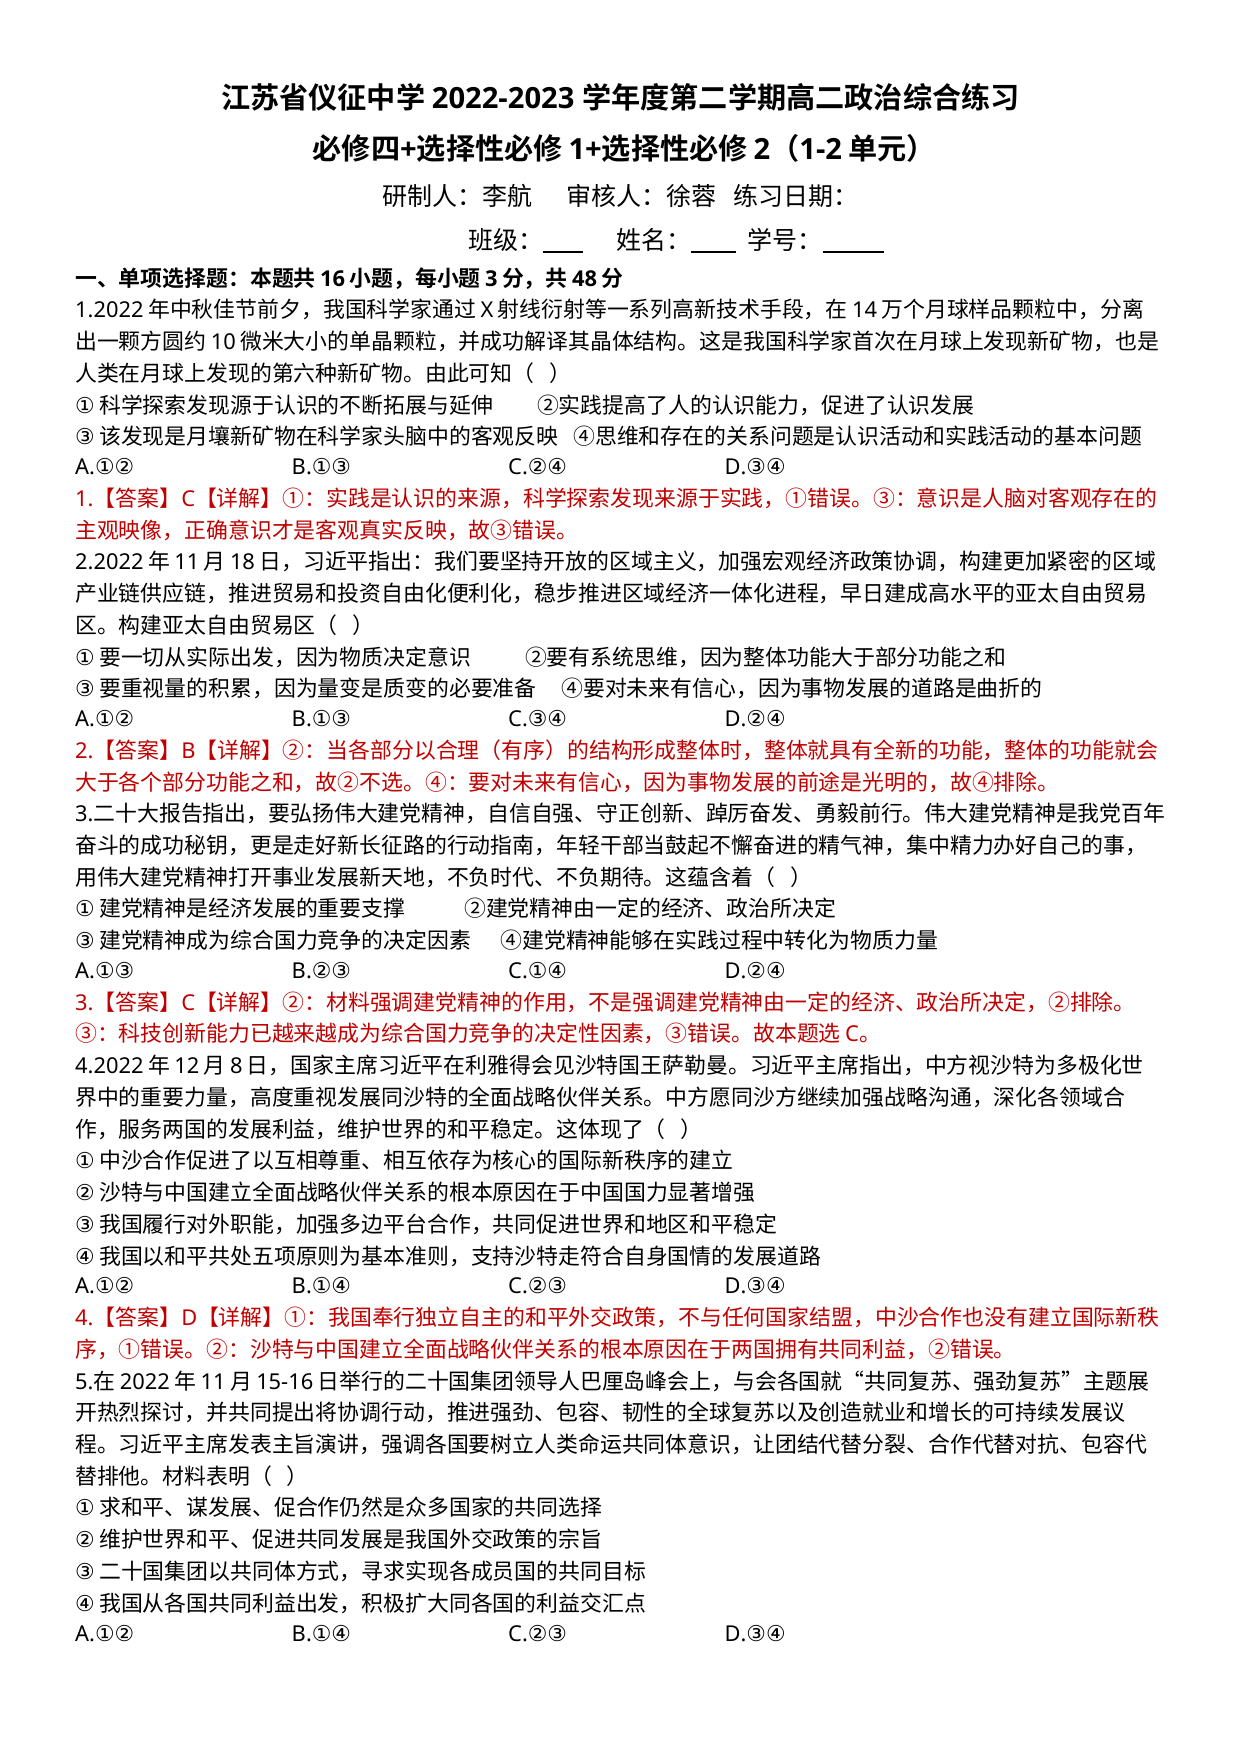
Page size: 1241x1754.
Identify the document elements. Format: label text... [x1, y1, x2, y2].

text 必修四+选择性必修1+选择性必修2（1-2单元） [75, 126, 1165, 168]
list ①建党精神是经济发展的重要支撑 ②建党精神由一定的经济、政治所决定 [75, 891, 1165, 923]
list ③该发现是月壤新矿物在科学家头脑中的客观反映 ④思维和存在的关系问题是认识活动和实践活动的基本问题 [75, 419, 1165, 451]
list A.①② B.①③ C.③④ D.②④ [75, 703, 1165, 733]
list ①科学探索发现源于认识的不断拓展与延伸 ②实践提高了人的认识能力，促进了认识发展 [75, 388, 1165, 419]
list 1.2022年中秋佳节前夕，我国科学家通过X射线衍射等一系列高新技术手段，在14万个月球样品颗粒中，分离出一颗方圆约10微米大小的单晶颗粒，并成功解译其晶体结构。这是我国科学家首次在月球上发现新矿物，也是人类在月球上发现的第六种新矿物。由此可知（ ） [75, 292, 1165, 388]
list ①要一切从实际出发，因为物质决定意识 ②要有系统思维，因为整体功能大于部分功能之和 [75, 639, 1165, 671]
list 2.2022年11月18日，习近平指出：我们要坚持开放的区域主义，加强宏观经济政策协调，构建更加紧密的区域产业链供应链，推进贸易和投资自由化便利化，稳步推进区域经济一体化进程，早日建成高水平的亚太自由贸易区。构建亚太自由贸易区（ ） [75, 544, 1165, 639]
list A.①③ B.②③ C.①④ D.②④ [75, 955, 1165, 985]
list A.①② B.①③ C.②④ D.③④ [75, 451, 1165, 481]
list ②沙特与中国建立全面战略伙伴关系的根本原因在于中国国力显著增强 [75, 1175, 1165, 1207]
list ④我国从各国共同利益出发，积极扩大同各国的利益交汇点 [75, 1586, 1165, 1617]
list 3.二十大报告指出，要弘扬伟大建党精神，自信自强、守正创新、踔厉奋发、勇毅前行。伟大建党精神是我党百年奋斗的成功秘钥，更是走好新长征路的行动指南，年轻干部当鼓起不懈奋进的精气神，集中精力办好自己的事，用伟大建党精神打开事业发展新天地，不负时代、不负期待。这蕴含着（ ） [75, 796, 1165, 891]
list 5.在2022年11月15-16日举行的二十国集团领导人巴厘岛峰会上，与会各国就“共同复苏、强劲复苏”主题展开热烈探讨，并共同提出将协调行动，推进强劲、包容、韧性的全球复苏以及创造就业和增长的可持续发展议程。习近平主席发表主旨演讲，强调各国要树立人类命运共同体意识，让团结代替分裂、合作代替对抗、包容代替排他。材料表明（ ） [75, 1364, 1165, 1490]
list ③二十国集团以共同体方式，寻求实现各成员国的共同目标 [75, 1554, 1165, 1586]
list ③要重视量的积累，因为量变是质变的必要准备 ④要对未来有信心，因为事物发展的道路是曲折的 [75, 671, 1165, 703]
list ①求和平、谋发展、促合作仍然是众多国家的共同选择 [75, 1490, 1165, 1522]
list A.①② B.①④ C.②③ D.③④ [75, 1270, 1165, 1300]
list A.①② B.①④ C.②③ D.③④ [75, 1617, 1165, 1647]
text 研制人：李航 审核人：徐蓉 练习日期： [75, 177, 1165, 213]
list 2.【答案】B【详解】②：当各部分以合理（有序）的结构形成整体时，整体就具有全新的功能，整体的功能就会大于各个部分功能之和，故②不选。④：要对未来有信心，因为事物发展的前途是光明的，故④排除。 [75, 733, 1165, 796]
list 一、单项选择题：本题共16小题，每小题3分，共48分 [75, 261, 1165, 292]
list 1.【答案】C【详解】①：实践是认识的来源，科学探索发现来源于实践，①错误。③：意识是人脑对客观存在的主观映像，正确意识才是客观真实反映，故③错误。 [75, 481, 1165, 544]
text 江苏省仪征中学 2022-2023 学年度第二学期高二政治综合练习 [75, 75, 1165, 117]
list ②维护世界和平、促进共同发展是我国外交政策的宗旨 [75, 1522, 1165, 1554]
list ③建党精神成为综合国力竞争的决定因素 ④建党精神能够在实践过程中转化为物质力量 [75, 923, 1165, 955]
list ③我国履行对外职能，加强多边平台合作，共同促进世界和地区和平稳定 [75, 1207, 1165, 1239]
list 4.2022年12月8日，国家主席习近平在利雅得会见沙特国王萨勒曼。习近平主席指出，中方视沙特为多极化世界中的重要力量，高度重视发展同沙特的全面战略伙伴关系。中方愿同沙方继续加强战略沟通，深化各领域合作，服务两国的发展利益，维护世界的和平稳定。这体现了（ ） [75, 1048, 1165, 1143]
list ①中沙合作促进了以互相尊重、相互依存为核心的国际新秩序的建立 [75, 1143, 1165, 1175]
list ④我国以和平共处五项原则为基本准则，支持沙特走符合自身国情的发展道路 [75, 1239, 1165, 1270]
list 4.【答案】D【详解】①：我国奉行独立自主的和平外交政策，不与任何国家结盟，中沙合作也没有建立国际新秩序，①错误。②：沙特与中国建立全面战略伙伴关系的根本原因在于两国拥有共同利益，②错误。 [75, 1300, 1165, 1364]
text 班级： 姓名： 学号： [75, 220, 1165, 256]
list 3.【答案】C【详解】②：材料强调建党精神的作用，不是强调建党精神由一定的经济、政治所决定，②排除。③：科技创新能力已越来越成为综合国力竞争的决定性因素，③错误。故本题选C。 [75, 985, 1165, 1048]
